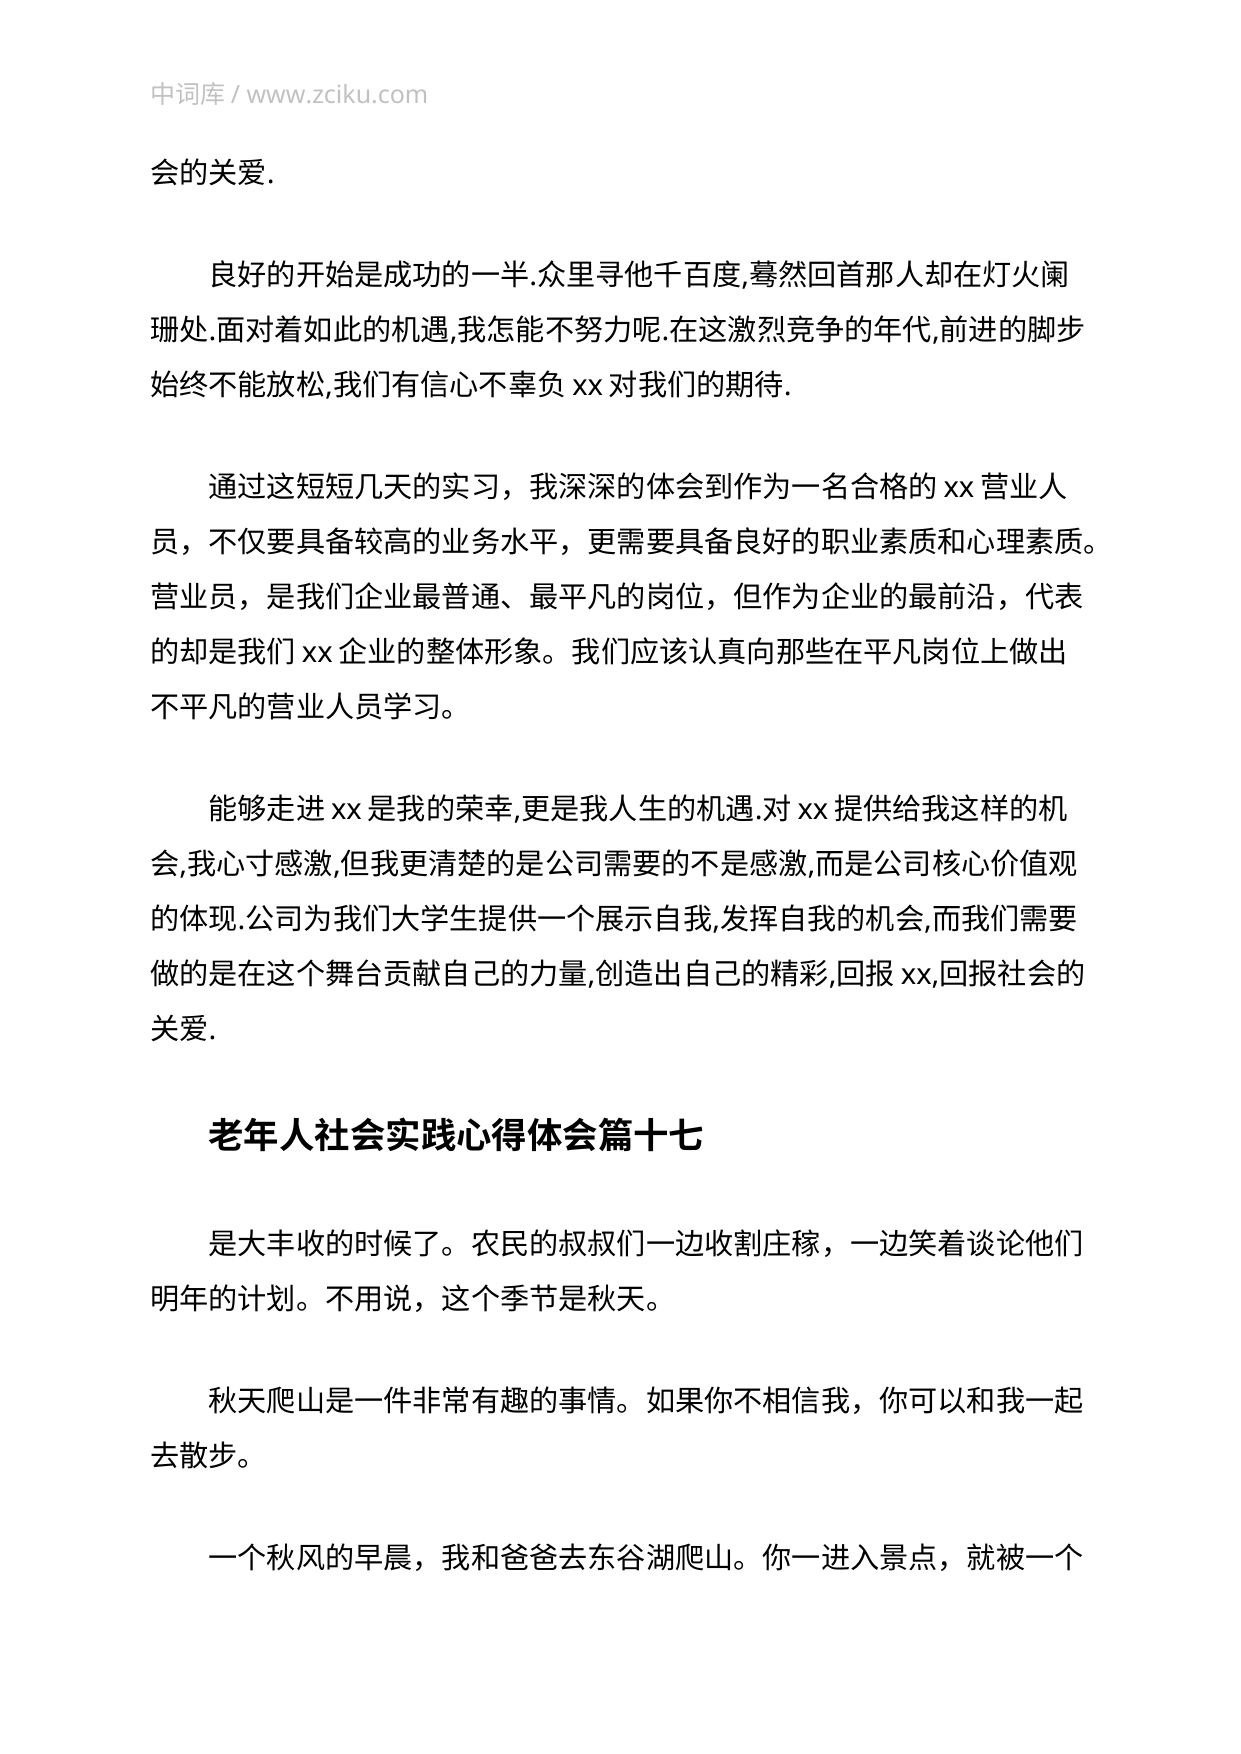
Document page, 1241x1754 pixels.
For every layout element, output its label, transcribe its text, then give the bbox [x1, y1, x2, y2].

text 老年人社会实践心得体会篇十七 [150, 1107, 1090, 1159]
text 通过这短短几天的实习，我深深的体会到作为一名合格的xx营业人员，不仅要具备较高的业务水平，更需要具备良好的职业素质和心理素质。营业员，是我们企业最普通、最平凡的岗位，但作为企业的最前沿，代表的却是我们xx企业的整体形象。我们应该认真向那些在平凡岗位上做出不平凡的营业人员学习。 [150, 464, 1090, 726]
text 良好的开始是成功的一半.众里寻他千百度,蓦然回首那人却在灯火阑珊处.面对着如此的机遇,我怎能不努力呢.在这激烈竞争的年代,前进的脚步始终不能放松,我们有信心不辜负xx对我们的期待. [150, 252, 1090, 404]
text 是大丰收的时候了。农民的叔叔们一边收割庄稼，一边笑着谈论他们明年的计划。不用说，这个季节是秋天。 [150, 1221, 1090, 1318]
text 能够走进xx是我的荣幸,更是我人生的机遇.对xx提供给我这样的机会,我心寸感激,但我更清楚的是公司需要的不是感激,而是公司核心价值观的体现.公司为我们大学生提供一个展示自我,发挥自我的机会,而我们需要做的是在这个舞台贡献自己的力量,创造出自己的精彩,回报xx,回报社会的关爱. [150, 786, 1090, 1048]
text 秋天爬山是一件非常有趣的事情。如果你不相信我，你可以和我一起去散步。 [150, 1378, 1090, 1475]
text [150, 150, 1090, 192]
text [150, 1534, 1090, 1577]
